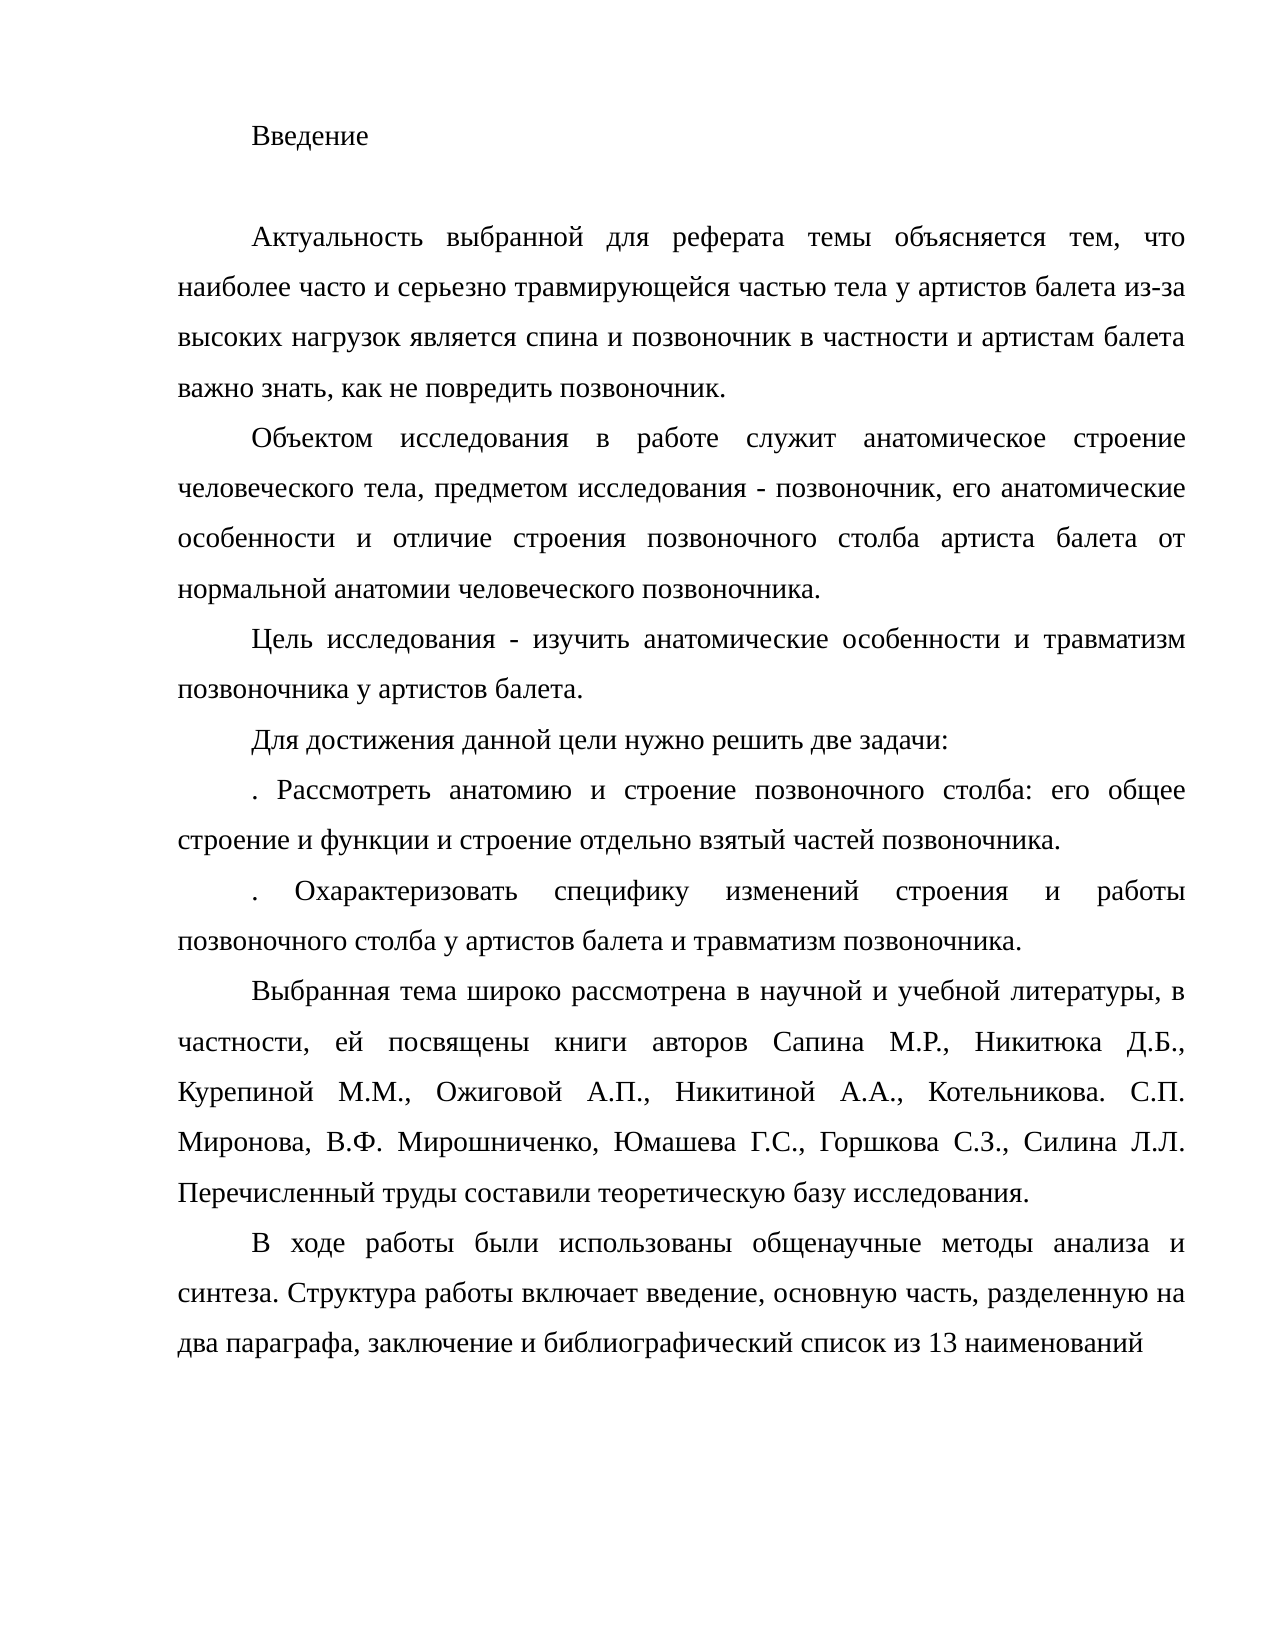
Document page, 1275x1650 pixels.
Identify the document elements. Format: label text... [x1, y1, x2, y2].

text Выбранная тема широко рассмотрена в научной и учебной литературы, в частности, ей посвящены книги авторов Сапина М.Р., Никитюка Д.Б., Курепиной М.М., Ожиговой А.П., Никитиной А.А., Котельникова. С.П. Миронова, В.Ф. Мирошниченко, Юмашева Г.С., Горшкова С.З., Силина Л.Л. Перечисленный труды составили теоретическую базу исследования. [177, 973, 1186, 1208]
text . Охарактеризовать специфику изменений строения и работы позвоночного столба у артистов балета и травматизм позвоночника. [177, 873, 1186, 957]
text В ходе работы были использованы общенаучные методы анализа и синтеза. Структура работы включает введение, основную часть, разделенную на два параграфа, заключение и библиографический список из 13 наименований [177, 1225, 1186, 1359]
text Цель исследования - изучить анатомические особенности и травматизм позвоночника у артистов балета. [177, 621, 1186, 705]
text Введение [177, 118, 1186, 152]
text Объектом исследования в работе служит анатомическое строение человеческого тела, предметом исследования - позвоночник, его анатомические особенности и отличие строения позвоночного столба артиста балета от нормальной анатомии человеческого позвоночника. [177, 420, 1186, 604]
text Для достижения данной цели нужно решить две задачи: [177, 722, 1186, 755]
text . Рассмотреть анатомию и строение позвоночного столба: его общее строение и функции и строение отдельно взятый частей позвоночника. [177, 772, 1186, 856]
text Актуальность выбранной для реферата темы объясняется тем, что наиболее часто и серьезно травмирующейся частью тела у артистов балета из-за высоких нагрузок является спина и позвоночник в частности и артистам балета важно знать, как не повредить позвоночник. [177, 219, 1186, 403]
